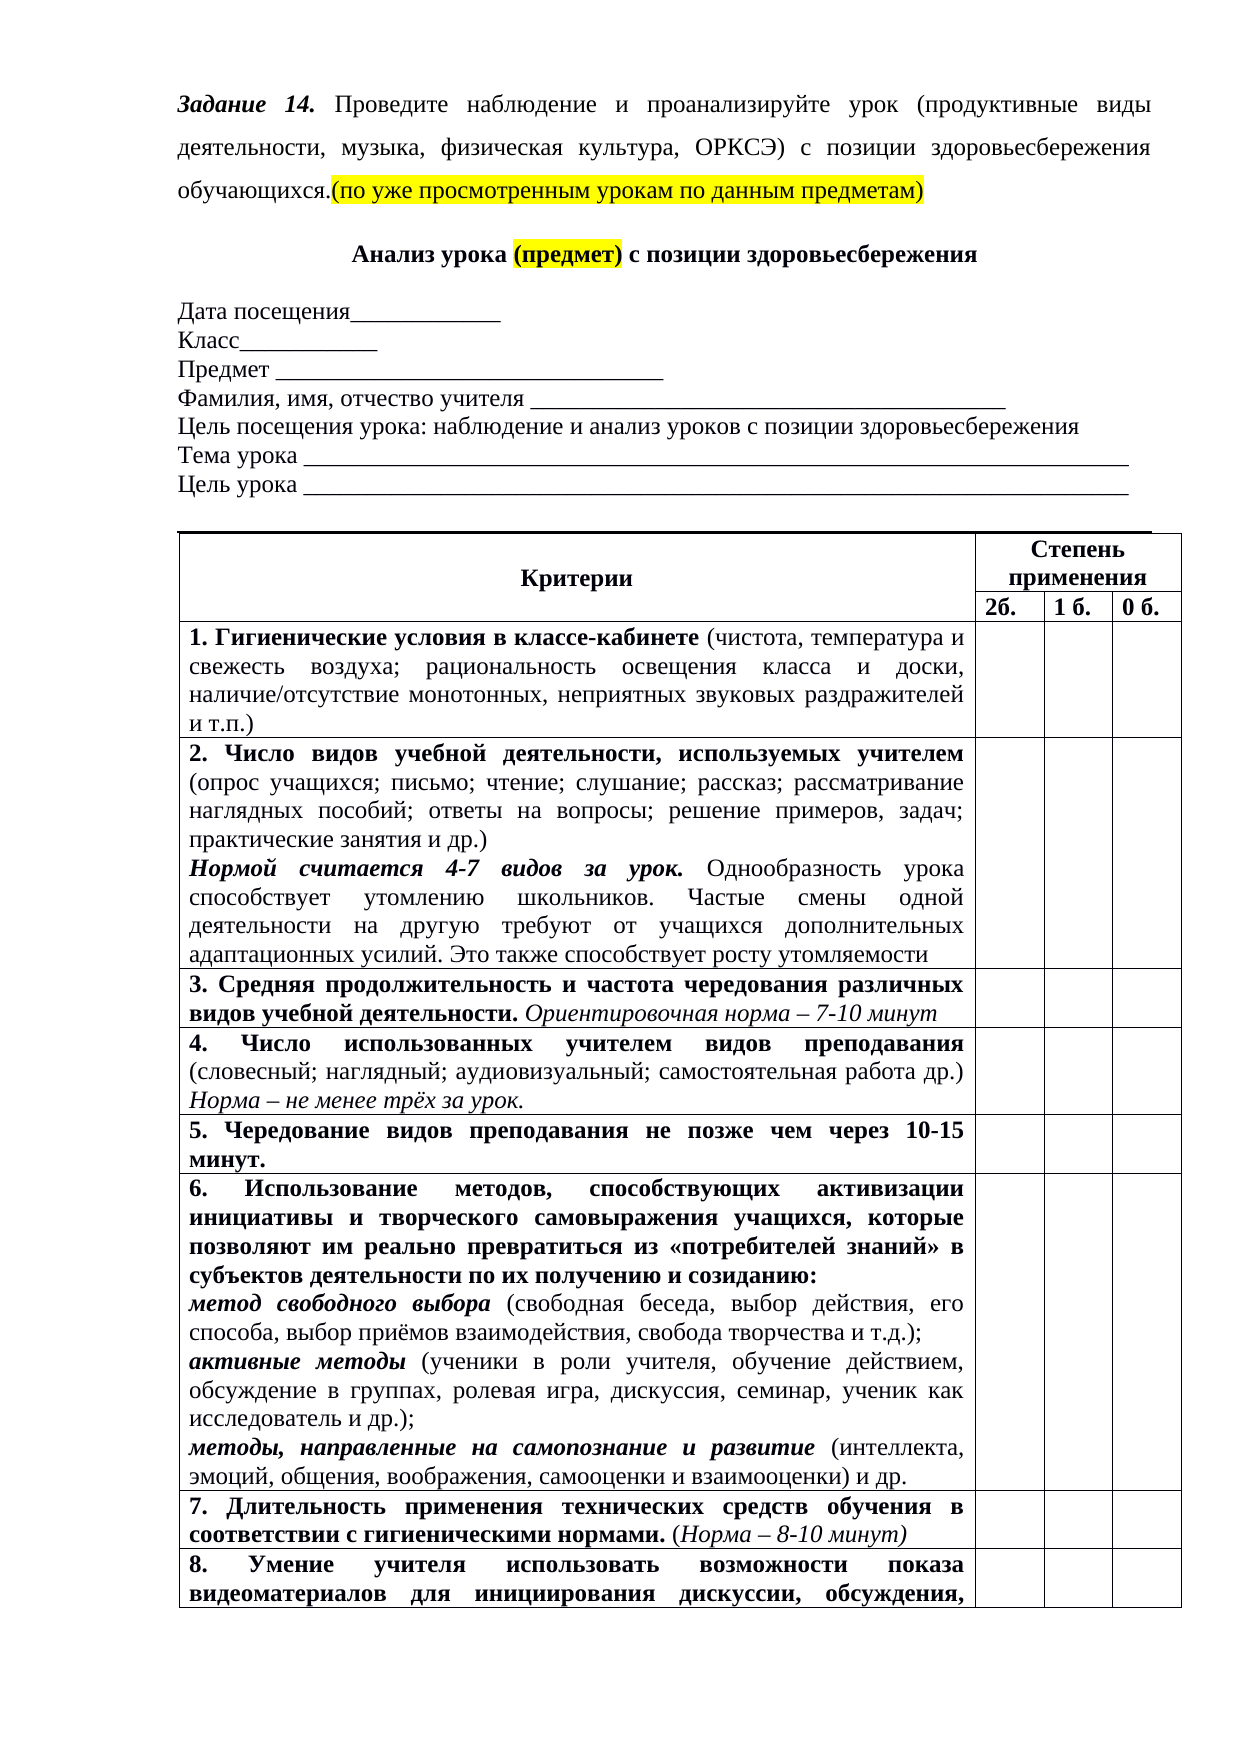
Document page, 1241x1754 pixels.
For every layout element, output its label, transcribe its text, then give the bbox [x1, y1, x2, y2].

table_cell [1045, 1549, 1112, 1607]
table_header Степень применения [976, 534, 1181, 591]
table_cell [976, 1549, 1044, 1607]
text Дата посещения____________ [177, 296, 1152, 325]
table_cell [976, 738, 1044, 968]
table_cell [1113, 1174, 1181, 1490]
subtitle Анализ урока (предмет) с позиции здоровьесбережения [177, 239, 513, 268]
text Тема урока __________________________________________________________________ [177, 440, 1152, 469]
text Цель посещения урока: наблюдение и анализ уроков с позиции здоровьесбережения [177, 411, 1152, 440]
table_cell [976, 622, 1044, 737]
table_cell [1113, 1549, 1181, 1607]
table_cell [180, 1549, 975, 1607]
table_cell [1045, 1028, 1112, 1114]
table_cell 7. Длительность применения технических средств обучения в соответствии с гигиеническими нормами. (Норма – 8-10 минут) [180, 1491, 975, 1548]
table_cell [1045, 1491, 1112, 1548]
table_cell [976, 1174, 1044, 1490]
text Цель урока __________________________________________________________________ [177, 469, 1152, 498]
table_cell 2б. [976, 592, 1044, 621]
text Задание 14. Проведите наблюдение и проанализируйте урок (продуктивные виды деятельности, музыка, физическая культура, ОРКСЭ) с позиции здоровьесбережения обучающихся.(по уже просмотренным урокам по данным предметам) [177, 89, 1152, 204]
table_cell [976, 1491, 1044, 1548]
table_header Критерии [180, 534, 975, 621]
table_cell 2. Число видов учебной деятельности, используемых учителем (опрос учащихся; письмо; чтение; слушание; рассказ; рассматривание наглядных пособий; ответы на вопросы; решение примеров, задач; практические занятия и др.) Нормой считается 4-7 видов за урок. Однообразность урока способствует утомлению школьников. Частые смены одной деятельности на другую требуют от учащихся дополнительных адаптационных усилий. Это также способствует росту утомляемости [180, 738, 975, 968]
table_cell 5. Чередование видов преподавания не позже чем через 10-15 минут. [180, 1115, 975, 1172]
table_cell [1045, 622, 1112, 737]
table_cell [976, 1028, 1044, 1114]
table_cell [976, 1115, 1044, 1172]
table_cell [1113, 969, 1181, 1027]
text Предмет _______________________________ [177, 354, 1152, 383]
table_cell 1. Гигиенические условия в классе-кабинете (чистота, температура и свежесть воздуха; рациональность освещения класса и доски, наличие/отсутствие монотонных, неприятных звуковых раздражителей и т.п.) [180, 622, 975, 737]
table_cell 4. Число использованных учителем видов преподавания (словесный; наглядный; аудиовизуальный; самостоятельная работа др.) Норма – не менее трёх за урок. [180, 1028, 975, 1114]
table_cell [1113, 738, 1181, 968]
table_cell [1045, 738, 1112, 968]
table_cell [1045, 1115, 1112, 1172]
table_cell 0 б. [1113, 592, 1181, 621]
table_cell [1113, 622, 1181, 737]
table_cell [1045, 1174, 1112, 1490]
table_cell [1113, 1028, 1181, 1114]
table_cell 1 б. [1045, 592, 1112, 621]
text Фамилия, имя, отчество учителя ______________________________________ [177, 383, 1152, 411]
subtitle Анализ урока (предмет) с позиции здоровьесбережения [622, 239, 1152, 268]
table_cell [976, 969, 1044, 1027]
table_cell 3. Средняя продолжительность и частота чередования различных видов учебной деятельности. Ориентировочная норма – 7-10 минут [180, 969, 975, 1027]
text Класс___________ [177, 325, 1152, 354]
table_cell [1113, 1115, 1181, 1172]
table_cell [1045, 969, 1112, 1027]
table_cell [1113, 1491, 1181, 1548]
table_cell 6. Использование методов, способствующих активизации инициативы и творческого самовыражения учащихся, которые позволяют им реально превратиться из «потребителей знаний» в субъектов деятельности по их получению и созиданию: метод свободного выбора (свободная беседа, выбор действия, его способа, выбор приёмов взаимодействия, свобода творчества и т.д.); активные методы (ученики в роли учителя, обучение действием, обсуждение в группах, ролевая игра, дискуссия, семинар, ученик как исследователь и др.); методы, направленные на самопознание и развитие (интеллекта, эмоций, общения, воображения, самооценки и взаимооценки) и др. [180, 1174, 975, 1490]
